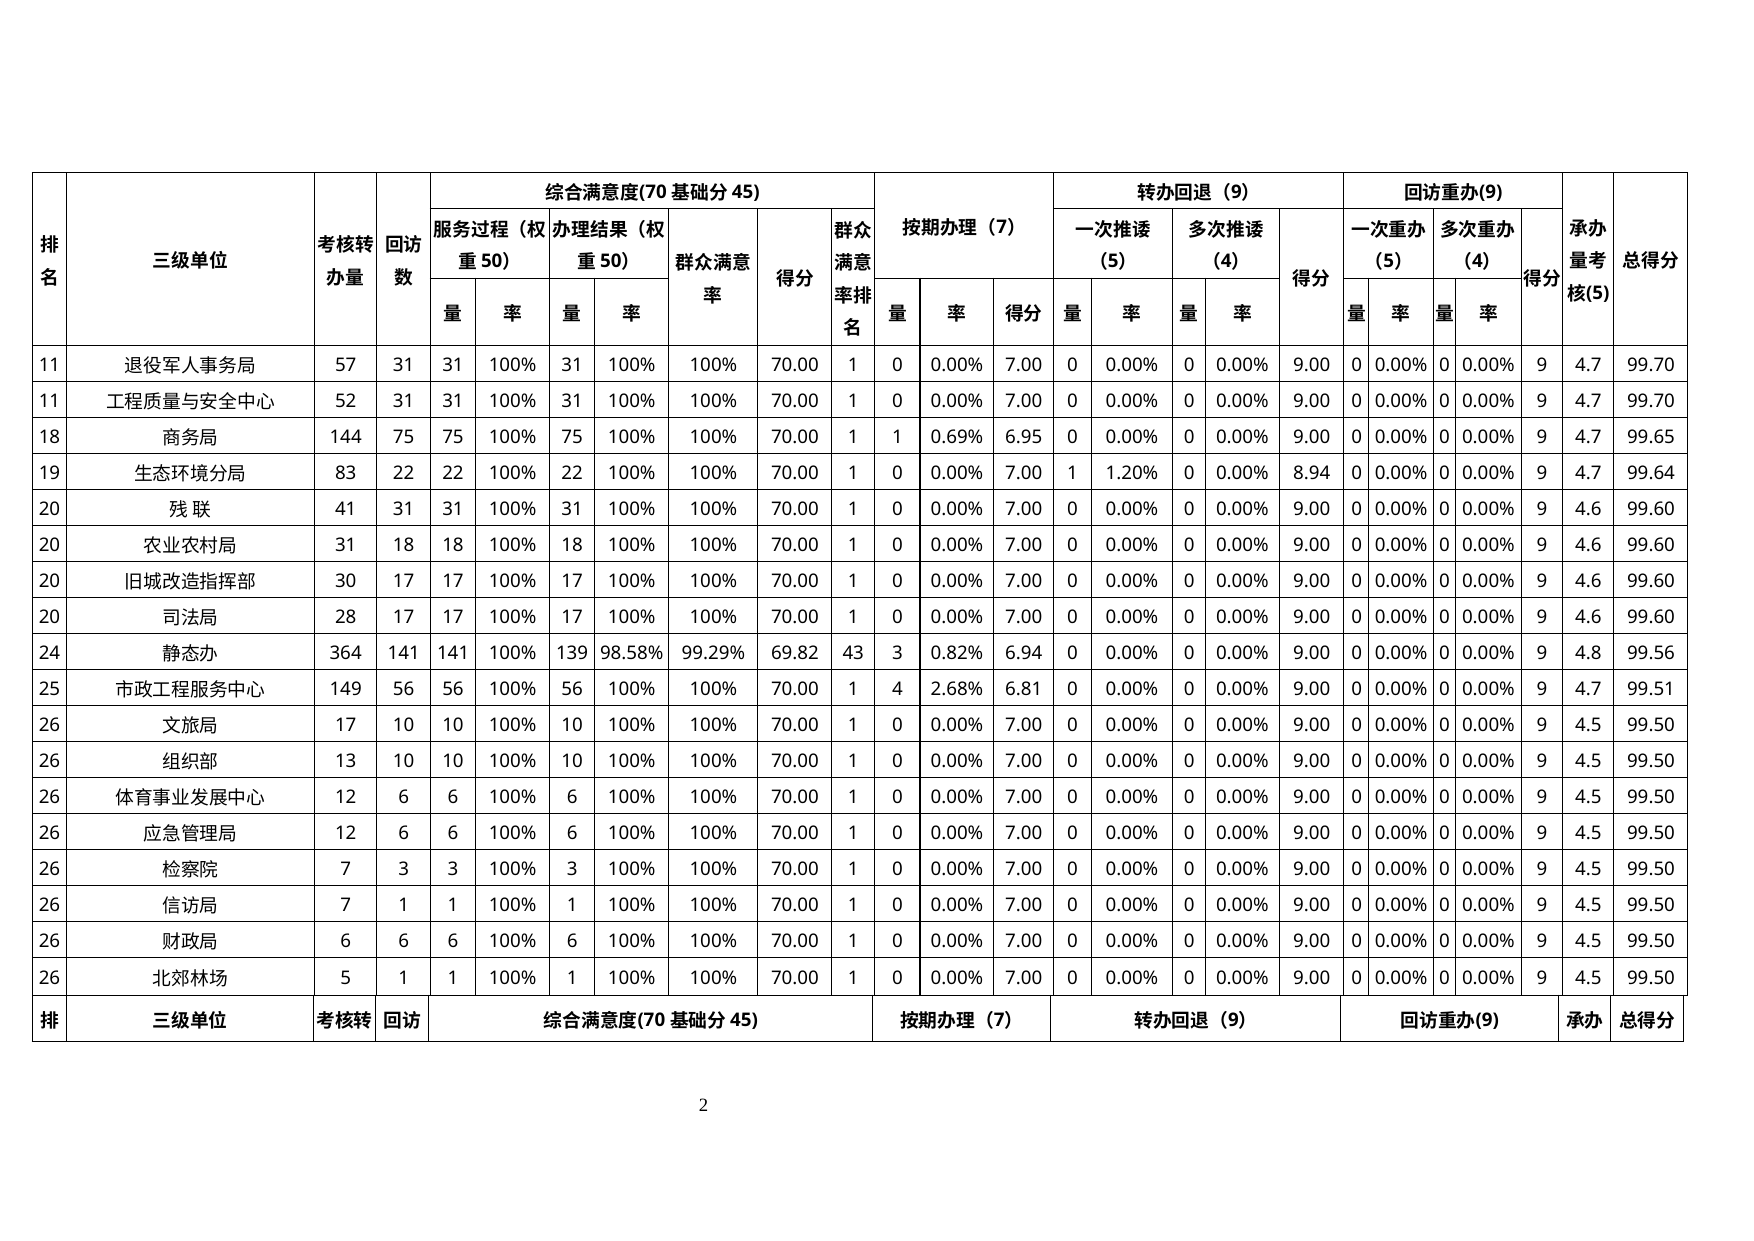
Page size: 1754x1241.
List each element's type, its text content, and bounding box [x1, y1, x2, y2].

table_cell 0.82% [921, 634, 993, 669]
table_cell 0 [1344, 706, 1368, 741]
table_cell 得分 [758, 209, 831, 344]
table_cell 70.00 [758, 382, 831, 417]
table_cell 99.65 [1614, 418, 1687, 453]
table_cell 7.00 [994, 526, 1053, 561]
table_cell 1 [377, 886, 430, 921]
table_cell 9.00 [1280, 418, 1343, 453]
table_cell 100% [669, 706, 757, 741]
table_cell 9 [1522, 706, 1562, 741]
table_cell 9.00 [1280, 742, 1343, 777]
table_cell 1 [832, 598, 874, 633]
table_cell 100% [595, 742, 668, 777]
table_cell 0 [1054, 922, 1091, 957]
table_cell 0 [1344, 886, 1368, 921]
table_cell 1 [377, 958, 430, 994]
table_cell 100% [669, 490, 757, 525]
table_cell 9 [1522, 778, 1562, 813]
table_cell 141 [431, 634, 475, 669]
table_cell 0 [1434, 814, 1455, 849]
table_cell 回访重办(9) [1341, 996, 1558, 1041]
table_cell 100% [669, 814, 757, 849]
table_cell 18 [377, 526, 430, 561]
table_cell 4.8 [1563, 634, 1613, 669]
table_cell 0 [1434, 382, 1455, 417]
table_cell 0.00% [1456, 526, 1521, 561]
table_cell 7.00 [994, 886, 1053, 921]
table_cell 0.00% [921, 706, 993, 741]
table_cell 99.29% [669, 634, 757, 669]
table_cell 100% [476, 814, 549, 849]
table_cell 1 [832, 526, 874, 561]
table_cell 31 [377, 382, 430, 417]
table_cell 0 [1434, 922, 1455, 957]
table_cell 0.00% [1456, 454, 1521, 489]
table_cell 99.56 [1614, 634, 1687, 669]
table_cell 13 [315, 742, 376, 777]
table_cell 4.6 [1563, 598, 1613, 633]
table_cell 17 [550, 562, 594, 597]
table_cell 0.00% [1206, 598, 1279, 633]
table_cell 0.00% [1369, 634, 1433, 669]
table_cell 一次重办（5） [1344, 209, 1433, 278]
table_cell 0 [875, 958, 919, 994]
table_cell 0 [1344, 634, 1368, 669]
table_cell 1 [832, 706, 874, 741]
table_cell 9 [1522, 490, 1562, 525]
table_cell 11 [33, 382, 66, 417]
table_cell 9 [1522, 346, 1562, 381]
table_cell 26 [33, 814, 66, 849]
table_cell 17 [315, 706, 376, 741]
table_cell 0.00% [1206, 778, 1279, 813]
table_cell 得分 [994, 279, 1053, 344]
table_cell 0.00% [1456, 346, 1521, 381]
table_cell 0.00% [921, 454, 993, 489]
table_cell 0.00% [921, 490, 993, 525]
table_cell 99.60 [1614, 598, 1687, 633]
table_cell 0.00% [1456, 418, 1521, 453]
table_cell 1 [832, 562, 874, 597]
table_cell 1 [832, 850, 874, 885]
table_cell 0 [1173, 814, 1205, 849]
table_cell 9.00 [1280, 346, 1343, 381]
table_cell 0 [1344, 814, 1368, 849]
table_cell 0.00% [1369, 850, 1433, 885]
table_cell 0.00% [1369, 670, 1433, 705]
table_cell 7.00 [994, 958, 1053, 994]
table_cell 4.6 [1563, 562, 1613, 597]
table_cell 0.00% [921, 850, 993, 885]
table_header 转办回退（9） [1054, 173, 1343, 208]
table_cell 0 [1173, 742, 1205, 777]
table_cell 3 [550, 850, 594, 885]
table_cell 100% [595, 958, 668, 994]
table_cell 26 [33, 922, 66, 957]
table_cell 率 [921, 279, 993, 344]
table_cell 18 [431, 526, 475, 561]
table_cell 100% [669, 562, 757, 597]
table_cell 残 联 [67, 490, 314, 525]
table_cell 率 [1369, 279, 1433, 344]
table_cell 12 [315, 814, 376, 849]
table_cell 9 [1522, 418, 1562, 453]
table_cell 18 [550, 526, 594, 561]
table_cell 100% [476, 382, 549, 417]
table_cell 2.68% [921, 670, 993, 705]
table_cell 0 [1434, 562, 1455, 597]
table_cell 70.00 [758, 886, 831, 921]
table_cell 100% [669, 778, 757, 813]
table_cell 9 [1522, 382, 1562, 417]
table_cell 4.6 [1563, 526, 1613, 561]
table_cell 70.00 [758, 598, 831, 633]
table_cell 0 [1344, 490, 1368, 525]
table_cell 100% [476, 850, 549, 885]
table_cell 100% [476, 706, 549, 741]
table_cell 41 [315, 490, 376, 525]
table_cell 4.7 [1563, 382, 1613, 417]
table_cell 0 [1054, 490, 1091, 525]
table_cell 0.00% [1092, 886, 1172, 921]
table_cell 7.00 [994, 778, 1053, 813]
table_cell 3 [875, 634, 919, 669]
table_cell 0 [1054, 742, 1091, 777]
table_cell 0.00% [1206, 454, 1279, 489]
table_cell 100% [669, 598, 757, 633]
table_cell 检察院 [67, 850, 314, 885]
table_cell 31 [431, 346, 475, 381]
table_cell 0.00% [921, 562, 993, 597]
table_cell 1 [832, 670, 874, 705]
table_cell 26 [33, 886, 66, 921]
table_cell 0.00% [1092, 850, 1172, 885]
table_cell 100% [669, 454, 757, 489]
table_cell 按期办理（7） [873, 996, 1050, 1041]
table_cell 0.00% [1369, 598, 1433, 633]
table_cell 5 [315, 958, 376, 994]
table_cell 22 [431, 454, 475, 489]
table_cell 99.51 [1614, 670, 1687, 705]
table_cell 1 [832, 454, 874, 489]
table_cell 0 [1434, 850, 1455, 885]
table_cell 20 [33, 562, 66, 597]
table_cell 7.00 [994, 490, 1053, 525]
table_cell 0 [875, 742, 919, 777]
table_cell 70.00 [758, 958, 831, 994]
table_cell 0 [1054, 778, 1091, 813]
table_cell 56 [431, 670, 475, 705]
table_cell 100% [669, 958, 757, 994]
table_cell 0 [1434, 454, 1455, 489]
table_cell 100% [669, 346, 757, 381]
table_cell 1 [832, 886, 874, 921]
table_cell 1 [832, 958, 874, 994]
table_cell 9.00 [1280, 598, 1343, 633]
table_cell 100% [595, 490, 668, 525]
table_cell 0.00% [1456, 562, 1521, 597]
table_cell 100% [595, 922, 668, 957]
table_cell 1 [875, 418, 919, 453]
table_cell 量 [1054, 279, 1091, 344]
table_cell 100% [476, 346, 549, 381]
table_cell 0 [1173, 562, 1205, 597]
table_cell 0.00% [1369, 958, 1433, 994]
table_header 排名 [33, 173, 66, 344]
table_cell 30 [315, 562, 376, 597]
table_cell 99.60 [1614, 490, 1687, 525]
table_cell 12 [315, 778, 376, 813]
table_cell 100% [595, 598, 668, 633]
table_cell 99.50 [1614, 886, 1687, 921]
table_cell 9.00 [1280, 958, 1343, 994]
table_cell 0.00% [1456, 598, 1521, 633]
table_cell 1 [431, 886, 475, 921]
table_cell 52 [315, 382, 376, 417]
table_cell 组织部 [67, 742, 314, 777]
table_cell 0 [1054, 382, 1091, 417]
table_cell 0.00% [1369, 562, 1433, 597]
table_cell 综合满意度(70 基础分45) [429, 996, 872, 1041]
table_header 考核转办量 [315, 173, 376, 344]
table_cell 9.00 [1280, 634, 1343, 669]
table_cell 0 [1434, 670, 1455, 705]
table_cell 100% [595, 562, 668, 597]
table_cell 1 [1054, 454, 1091, 489]
table_header 总得分 [1614, 173, 1687, 344]
table_cell 70.00 [758, 670, 831, 705]
table_cell 0 [1434, 598, 1455, 633]
table_cell 率 [1206, 279, 1279, 344]
table_cell 0.00% [1369, 454, 1433, 489]
table_cell 0.00% [1092, 814, 1172, 849]
table_cell 0.00% [1456, 490, 1521, 525]
table_cell 0 [1344, 526, 1368, 561]
table_cell 100% [595, 886, 668, 921]
table_cell 三级单位 [67, 996, 313, 1041]
table_header 承办量考核(5) [1563, 173, 1613, 344]
table_cell 1 [832, 778, 874, 813]
table_cell 0 [1344, 346, 1368, 381]
table_cell 70.00 [758, 418, 831, 453]
table_cell 0.00% [921, 742, 993, 777]
table_cell 99.50 [1614, 958, 1687, 994]
table_cell 26 [33, 958, 66, 994]
table_cell 体育事业发展中心 [67, 778, 314, 813]
table_cell 9 [1522, 814, 1562, 849]
table_cell 4.5 [1563, 706, 1613, 741]
table_cell 6 [550, 778, 594, 813]
table_cell 100% [669, 382, 757, 417]
table_cell 364 [315, 634, 376, 669]
table_cell 7.00 [994, 850, 1053, 885]
table_cell 100% [595, 382, 668, 417]
table_cell 0 [1173, 670, 1205, 705]
table_cell 1 [832, 346, 874, 381]
table_cell 6.95 [994, 418, 1053, 453]
table_cell 31 [431, 382, 475, 417]
table_cell 率 [476, 279, 549, 344]
table_cell 0 [875, 814, 919, 849]
table_cell 6 [431, 778, 475, 813]
table_cell 100% [669, 922, 757, 957]
table_cell 10 [377, 742, 430, 777]
table_cell 100% [476, 418, 549, 453]
table_cell 1 [550, 958, 594, 994]
table_cell 0 [1173, 346, 1205, 381]
table_cell 70.00 [758, 562, 831, 597]
table_cell 0 [1173, 922, 1205, 957]
table_cell 7.00 [994, 454, 1053, 489]
table_cell 17 [431, 562, 475, 597]
table_cell 0.00% [1369, 526, 1433, 561]
table_cell 100% [669, 742, 757, 777]
table_cell 北郊林场 [67, 958, 314, 994]
table_cell 0.00% [1206, 922, 1279, 957]
table_cell 工程质量与安全中心 [67, 382, 314, 417]
table_cell 0 [1054, 850, 1091, 885]
table_cell 0.69% [921, 418, 993, 453]
table_cell 70.00 [758, 742, 831, 777]
table_cell 10 [377, 706, 430, 741]
table_cell 26 [33, 706, 66, 741]
table_cell 9 [1522, 922, 1562, 957]
table_cell 9.00 [1280, 526, 1343, 561]
table_cell 31 [315, 526, 376, 561]
table_cell 0.00% [1369, 886, 1433, 921]
table_cell 100% [669, 886, 757, 921]
table_cell 0.00% [1369, 490, 1433, 525]
table_cell 7.00 [994, 346, 1053, 381]
table_cell 6 [550, 922, 594, 957]
table_cell 22 [377, 454, 430, 489]
table_cell 7.00 [994, 814, 1053, 849]
table_cell 31 [377, 490, 430, 525]
table_cell 17 [377, 598, 430, 633]
table_cell 1 [832, 418, 874, 453]
table_cell 0.00% [1456, 922, 1521, 957]
table_cell 0.00% [1456, 850, 1521, 885]
table_cell 0 [875, 598, 919, 633]
table_cell 4.7 [1563, 670, 1613, 705]
table_cell 0.00% [1206, 634, 1279, 669]
table_cell 99.50 [1614, 778, 1687, 813]
table_cell 0 [1434, 778, 1455, 813]
table_cell 回访数 [376, 996, 428, 1041]
table_cell 0 [875, 706, 919, 741]
table_cell 4.7 [1563, 418, 1613, 453]
table_cell 0 [1434, 886, 1455, 921]
table_cell 56 [550, 670, 594, 705]
table_cell 0.00% [921, 382, 993, 417]
table_cell 100% [669, 526, 757, 561]
table_cell 0 [1054, 562, 1091, 597]
table_cell 0.00% [1206, 886, 1279, 921]
table_cell 0.00% [921, 958, 993, 994]
table_cell 17 [550, 598, 594, 633]
table_cell 0.00% [1092, 346, 1172, 381]
table_cell 100% [595, 346, 668, 381]
table_cell 0.00% [1092, 526, 1172, 561]
table_cell 0.00% [1456, 382, 1521, 417]
table_cell 6 [377, 922, 430, 957]
table_cell 0 [1344, 382, 1368, 417]
table_cell 75 [550, 418, 594, 453]
table_cell 0.00% [1092, 418, 1172, 453]
table_cell 0 [1344, 850, 1368, 885]
table_cell 0.00% [1369, 706, 1433, 741]
table_cell 9.00 [1280, 670, 1343, 705]
table_cell 4.5 [1563, 958, 1613, 994]
table_cell 70.00 [758, 706, 831, 741]
table_cell 0 [875, 382, 919, 417]
table_cell 10 [431, 742, 475, 777]
table_cell 75 [431, 418, 475, 453]
table_cell 6 [315, 922, 376, 957]
table_cell 0 [1434, 526, 1455, 561]
table_cell 26 [33, 850, 66, 885]
table_cell 139 [550, 634, 594, 669]
table_cell 1 [431, 958, 475, 994]
table_cell 99.50 [1614, 706, 1687, 741]
table_cell 10 [550, 706, 594, 741]
table_cell 70.00 [758, 490, 831, 525]
table_cell 144 [315, 418, 376, 453]
table_cell 0 [1344, 418, 1368, 453]
table_cell 6.81 [994, 670, 1053, 705]
table_cell 群众满意率 [669, 209, 757, 344]
table_cell 69.82 [758, 634, 831, 669]
table_cell 1 [832, 742, 874, 777]
table_cell 4 [875, 670, 919, 705]
table_cell 20 [33, 490, 66, 525]
table_cell 99.50 [1614, 850, 1687, 885]
table_cell 31 [550, 490, 594, 525]
table_cell 农业农村局 [67, 526, 314, 561]
table_cell 0 [1054, 706, 1091, 741]
table_cell 9.00 [1280, 490, 1343, 525]
table_cell 0.00% [1206, 562, 1279, 597]
table_cell 149 [315, 670, 376, 705]
table_cell 7.00 [994, 562, 1053, 597]
table_cell 9.00 [1280, 382, 1343, 417]
table_header 回访重办(9) [1344, 173, 1562, 208]
table_cell 旧城改造指挥部 [67, 562, 314, 597]
table_cell 9 [1522, 454, 1562, 489]
table_cell 0.00% [1456, 778, 1521, 813]
table_cell 100% [595, 778, 668, 813]
table_cell 0.00% [1092, 382, 1172, 417]
table_cell 0.00% [921, 526, 993, 561]
table_cell 0 [1173, 418, 1205, 453]
table_cell 得分 [1522, 209, 1562, 344]
table_cell 9 [1522, 634, 1562, 669]
table_cell 9.00 [1280, 706, 1343, 741]
table_cell 0.00% [1206, 814, 1279, 849]
table_cell 0 [1173, 382, 1205, 417]
table_cell 率 [595, 279, 668, 344]
table_cell 率 [1456, 279, 1521, 344]
table_cell 9.00 [1280, 850, 1343, 885]
table_header 按期办理（7） [875, 173, 1053, 278]
table_cell 0 [1173, 490, 1205, 525]
table_cell 0 [875, 454, 919, 489]
table_cell 得分 [1280, 209, 1343, 344]
table_cell 0 [1344, 454, 1368, 489]
table_cell 4.7 [1563, 346, 1613, 381]
table_cell 0.00% [1456, 886, 1521, 921]
table_cell 70.00 [758, 526, 831, 561]
table_cell 办理结果（权重50） [550, 209, 668, 278]
table_header 三级单位 [67, 173, 314, 344]
table_cell 11 [33, 346, 66, 381]
table_cell 0.00% [1369, 778, 1433, 813]
table_cell 70.00 [758, 454, 831, 489]
table_cell 8.94 [1280, 454, 1343, 489]
table_cell 9.00 [1280, 814, 1343, 849]
table_cell 100% [476, 958, 549, 994]
table_cell 75 [377, 418, 430, 453]
table_cell 生态环境分局 [67, 454, 314, 489]
table_cell 总得分 [1611, 996, 1683, 1041]
table_cell 100% [476, 634, 549, 669]
table_cell 0 [1054, 598, 1091, 633]
table_cell 转办回退（9） [1051, 996, 1340, 1041]
table_cell 100% [595, 526, 668, 561]
table_cell 市政工程服务中心 [67, 670, 314, 705]
table_cell 承办量考核(5) [1559, 996, 1610, 1041]
table_cell 141 [377, 634, 430, 669]
table_cell 70.00 [758, 814, 831, 849]
table_cell 6 [431, 922, 475, 957]
table_cell 量 [550, 279, 594, 344]
table_cell 57 [315, 346, 376, 381]
table_cell 70.00 [758, 346, 831, 381]
table_cell 9 [1522, 562, 1562, 597]
table_cell 0 [1173, 958, 1205, 994]
table_cell 99.70 [1614, 382, 1687, 417]
table_cell 0.00% [1456, 958, 1521, 994]
table_cell 0 [1173, 706, 1205, 741]
table_cell 100% [476, 490, 549, 525]
table_cell 70.00 [758, 922, 831, 957]
table_cell 99.50 [1614, 742, 1687, 777]
table_cell 0 [1054, 670, 1091, 705]
table_cell 100% [476, 670, 549, 705]
table_cell 28 [315, 598, 376, 633]
table_cell 0 [1434, 634, 1455, 669]
table_cell 0 [1344, 598, 1368, 633]
table_cell 100% [595, 670, 668, 705]
table_cell 100% [476, 454, 549, 489]
table_cell 0.00% [1092, 562, 1172, 597]
table_cell 100% [595, 454, 668, 489]
table_cell 一次推诿（5） [1054, 209, 1172, 278]
table_cell 100% [595, 850, 668, 885]
table_cell 0.00% [1206, 958, 1279, 994]
table_cell 服务过程（权重50） [431, 209, 549, 278]
table_cell 量 [1173, 279, 1205, 344]
table_cell 0 [1434, 742, 1455, 777]
table_cell 多次推诿（4） [1173, 209, 1279, 278]
table_cell 100% [476, 598, 549, 633]
table_cell 17 [377, 562, 430, 597]
table_cell 0.00% [1369, 814, 1433, 849]
table_cell 0 [1173, 598, 1205, 633]
table_cell 9.00 [1280, 922, 1343, 957]
table_cell 6 [377, 778, 430, 813]
table_cell 31 [377, 346, 430, 381]
table_cell 1 [832, 814, 874, 849]
table_cell 0.00% [1206, 418, 1279, 453]
table_cell 率 [1092, 279, 1172, 344]
table_cell 0 [875, 346, 919, 381]
table_cell 100% [476, 886, 549, 921]
table_cell 0 [875, 850, 919, 885]
table_cell 商务局 [67, 418, 314, 453]
table_cell 0.00% [1456, 706, 1521, 741]
table_cell 3 [431, 850, 475, 885]
table_cell 0 [1434, 346, 1455, 381]
table_cell 0 [875, 922, 919, 957]
table_cell 99.64 [1614, 454, 1687, 489]
table_cell 0 [875, 526, 919, 561]
table_cell 99.50 [1614, 814, 1687, 849]
table_cell 排名 [33, 996, 66, 1041]
table_cell 0.00% [1369, 346, 1433, 381]
table_cell 9.00 [1280, 886, 1343, 921]
table_cell 0 [1054, 346, 1091, 381]
table_cell 26 [33, 778, 66, 813]
table_cell 0 [1344, 958, 1368, 994]
table_cell 0.00% [921, 598, 993, 633]
table_cell 0 [1054, 886, 1091, 921]
table_cell 31 [550, 346, 594, 381]
table_cell 0 [1054, 634, 1091, 669]
table_cell 4.6 [1563, 490, 1613, 525]
table_cell 0 [875, 490, 919, 525]
table_cell 7.00 [994, 598, 1053, 633]
table_cell 9 [1522, 886, 1562, 921]
table_cell 0 [1173, 850, 1205, 885]
table_cell 7.00 [994, 382, 1053, 417]
table_cell 0 [1173, 634, 1205, 669]
table_cell 4.5 [1563, 742, 1613, 777]
table_cell 98.58% [595, 634, 668, 669]
table_cell 100% [595, 814, 668, 849]
table_cell 0.00% [1206, 382, 1279, 417]
table_cell 4.5 [1563, 922, 1613, 957]
table_cell 应急管理局 [67, 814, 314, 849]
table_cell 0.00% [1092, 958, 1172, 994]
table_cell 0.00% [921, 346, 993, 381]
table_cell 0 [1054, 526, 1091, 561]
table_cell 100% [669, 418, 757, 453]
table_cell 25 [33, 670, 66, 705]
table_cell 0 [1054, 958, 1091, 994]
table_cell 0.00% [1456, 814, 1521, 849]
table_cell 9.00 [1280, 778, 1343, 813]
table_cell 1.20% [1092, 454, 1172, 489]
table_cell 100% [476, 562, 549, 597]
table_cell 31 [431, 490, 475, 525]
table_cell 100% [595, 418, 668, 453]
table_cell 0.00% [1092, 634, 1172, 669]
table_cell 7 [315, 886, 376, 921]
table_cell 9 [1522, 958, 1562, 994]
table_cell 99.50 [1614, 922, 1687, 957]
table_cell 0.00% [1369, 922, 1433, 957]
table_cell 0.00% [1206, 490, 1279, 525]
table_cell 100% [476, 526, 549, 561]
table_cell 0.00% [921, 886, 993, 921]
table_cell 0 [875, 886, 919, 921]
table_cell 0.00% [1369, 418, 1433, 453]
table_cell 0 [1344, 562, 1368, 597]
table_cell 0 [1173, 886, 1205, 921]
table_cell 0 [875, 562, 919, 597]
table_cell 0 [1434, 706, 1455, 741]
table_cell 退役军人事务局 [67, 346, 314, 381]
table_cell 70.00 [758, 850, 831, 885]
table_cell 静态办 [67, 634, 314, 669]
table_cell 0.00% [1206, 670, 1279, 705]
table_cell 0.00% [921, 922, 993, 957]
table_cell 22 [550, 454, 594, 489]
table_cell 4.5 [1563, 886, 1613, 921]
table_cell 0.00% [1206, 850, 1279, 885]
table_cell 0 [875, 778, 919, 813]
table_cell 0.00% [1206, 706, 1279, 741]
table_cell 7 [315, 850, 376, 885]
table_cell 9 [1522, 598, 1562, 633]
table_cell 0.00% [1456, 634, 1521, 669]
table_cell 0 [1434, 490, 1455, 525]
table_header 回访数 [377, 173, 430, 344]
table_cell 1 [832, 382, 874, 417]
table_cell 100% [476, 742, 549, 777]
table_cell 100% [476, 922, 549, 957]
table_cell 43 [832, 634, 874, 669]
table_cell 0 [1344, 778, 1368, 813]
table_cell 0.00% [921, 814, 993, 849]
table_cell 4.5 [1563, 778, 1613, 813]
table_cell 财政局 [67, 922, 314, 957]
table_cell 1 [832, 490, 874, 525]
table_cell 99.60 [1614, 526, 1687, 561]
table_cell 0.00% [1092, 490, 1172, 525]
table_cell 9 [1522, 850, 1562, 885]
table_cell 0 [1054, 418, 1091, 453]
table_cell 6.94 [994, 634, 1053, 669]
table_cell 100% [476, 778, 549, 813]
table_cell 0 [1173, 778, 1205, 813]
table_cell 群众满意率排名 [832, 209, 874, 344]
table_cell 0.00% [1206, 346, 1279, 381]
table_cell 18 [33, 418, 66, 453]
table_cell 20 [33, 598, 66, 633]
table_cell 3 [377, 850, 430, 885]
table_cell 量 [1344, 279, 1368, 344]
table_cell 0 [1173, 454, 1205, 489]
table_cell 0 [1173, 526, 1205, 561]
table_cell 9.00 [1280, 562, 1343, 597]
table_cell 0.00% [1092, 778, 1172, 813]
table_cell 0.00% [1369, 742, 1433, 777]
table_cell 4.5 [1563, 850, 1613, 885]
table_cell 7.00 [994, 742, 1053, 777]
table_header 综合满意度(70 基础分45) [431, 173, 874, 208]
table_cell 24 [33, 634, 66, 669]
table_cell 0 [1344, 922, 1368, 957]
table_cell 量 [1434, 279, 1455, 344]
table_cell 0 [1344, 742, 1368, 777]
table_cell 0 [1434, 418, 1455, 453]
table_cell 0.00% [921, 778, 993, 813]
table_cell 司法局 [67, 598, 314, 633]
table_cell 6 [377, 814, 430, 849]
table_cell 0.00% [1092, 922, 1172, 957]
table_cell 9 [1522, 526, 1562, 561]
table_cell 0.00% [1092, 670, 1172, 705]
table_cell 0.00% [1456, 670, 1521, 705]
table_cell 1 [832, 922, 874, 957]
table_cell 0.00% [1206, 526, 1279, 561]
table_cell 0.00% [1092, 598, 1172, 633]
table_cell 4.7 [1563, 454, 1613, 489]
table_cell 0.00% [1092, 706, 1172, 741]
table_cell 0 [1344, 670, 1368, 705]
table_cell 6 [431, 814, 475, 849]
table_cell 100% [669, 670, 757, 705]
table_cell 20 [33, 526, 66, 561]
table_cell 7.00 [994, 706, 1053, 741]
table_cell 9 [1522, 670, 1562, 705]
table_cell 0.00% [1369, 382, 1433, 417]
table_cell 量 [431, 279, 475, 344]
table_cell 文旅局 [67, 706, 314, 741]
table_cell 多次重办（4） [1434, 209, 1521, 278]
table_cell 0 [1054, 814, 1091, 849]
table_cell 17 [431, 598, 475, 633]
table_cell 信访局 [67, 886, 314, 921]
table_cell 100% [669, 850, 757, 885]
table_cell 4.5 [1563, 814, 1613, 849]
table_cell 19 [33, 454, 66, 489]
table_cell 56 [377, 670, 430, 705]
table_cell 0.00% [1456, 742, 1521, 777]
table_cell 量 [875, 279, 919, 344]
table_cell 9 [1522, 742, 1562, 777]
table_cell 70.00 [758, 778, 831, 813]
table_cell 31 [550, 382, 594, 417]
table_cell 考核转办量 [314, 996, 375, 1041]
table_cell 99.70 [1614, 346, 1687, 381]
table_cell 100% [595, 706, 668, 741]
table_cell 0.00% [1092, 742, 1172, 777]
table_cell 83 [315, 454, 376, 489]
table_cell 1 [550, 886, 594, 921]
table_cell 7.00 [994, 922, 1053, 957]
table_cell 10 [431, 706, 475, 741]
table_cell 10 [550, 742, 594, 777]
table_cell 6 [550, 814, 594, 849]
table_cell 0.00% [1206, 742, 1279, 777]
table_cell 26 [33, 742, 66, 777]
table_cell 0 [1434, 958, 1455, 994]
table_cell 99.60 [1614, 562, 1687, 597]
